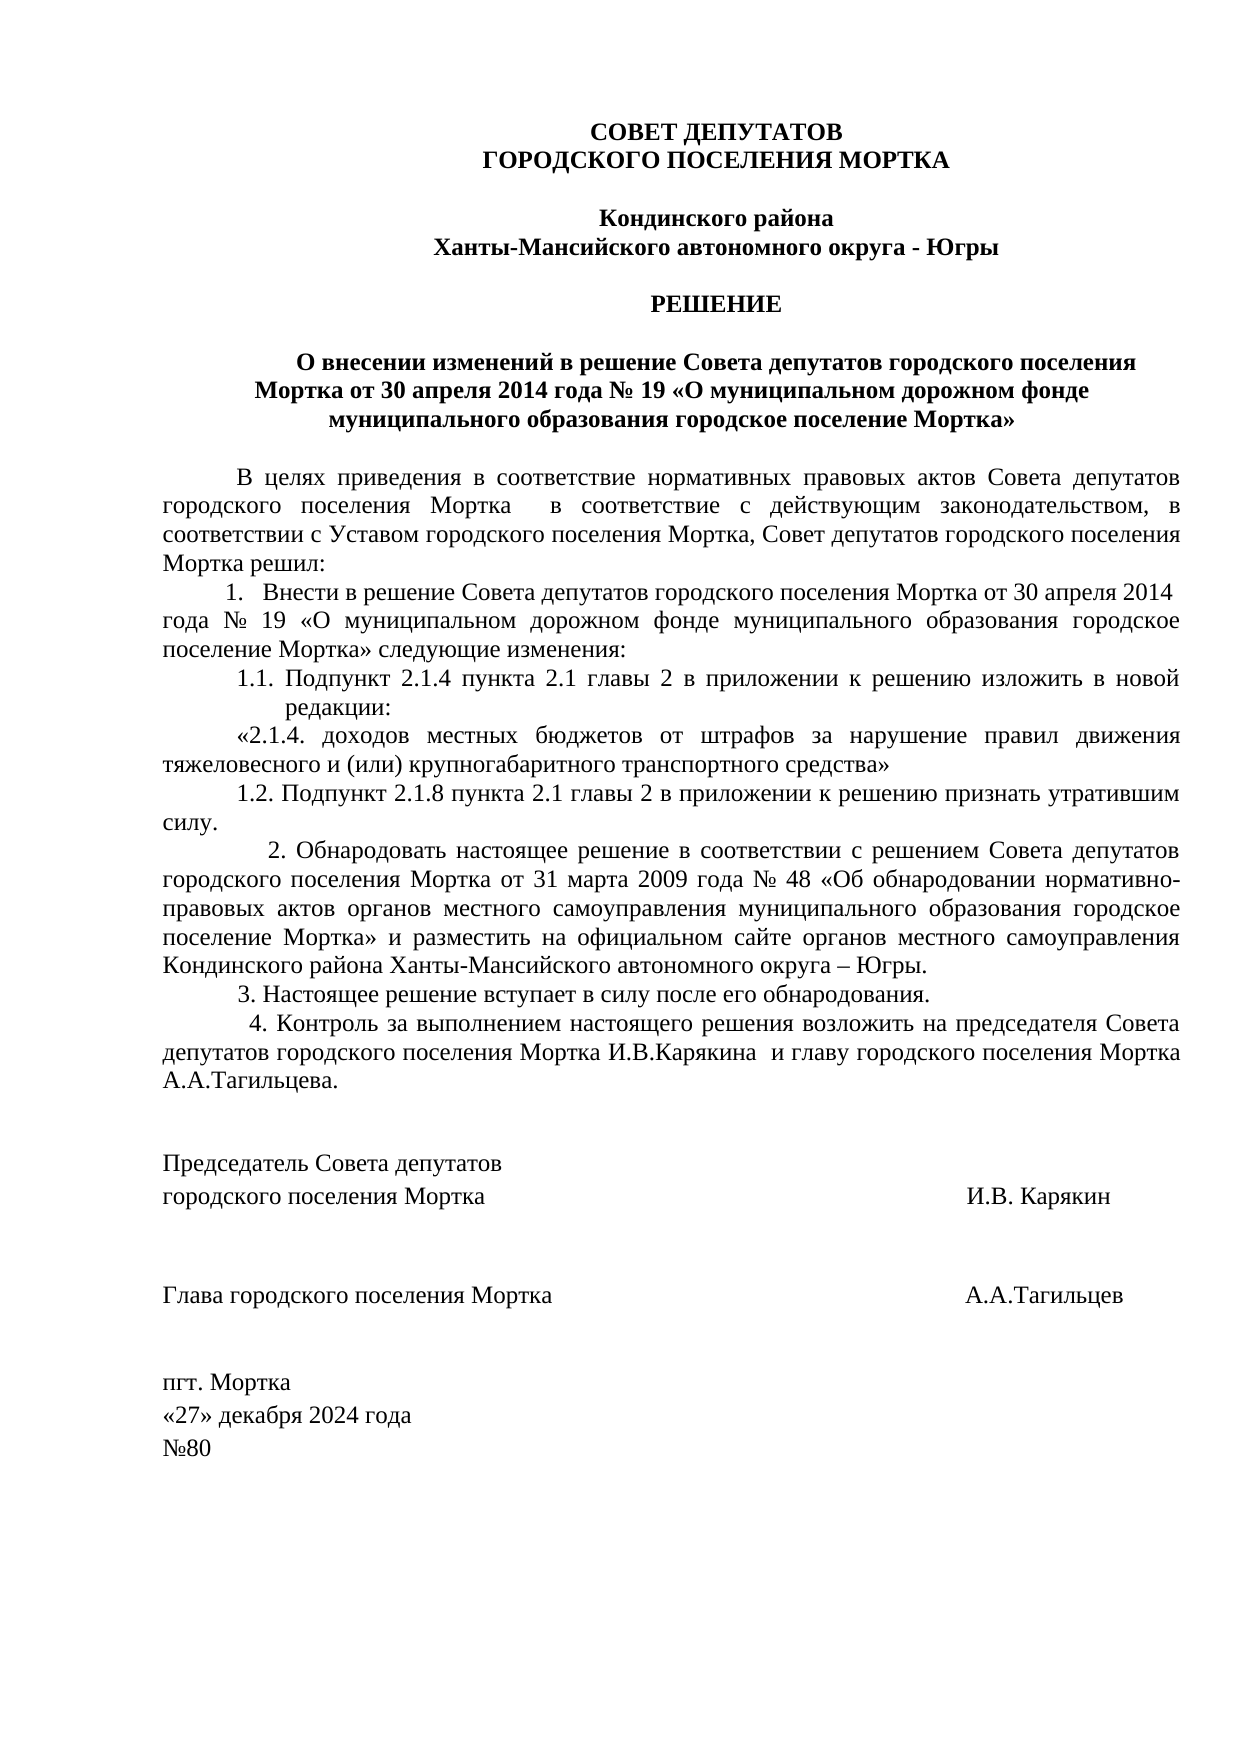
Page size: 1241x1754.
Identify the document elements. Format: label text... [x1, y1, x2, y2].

text «2.1.4. доходов местных бюджетов от штрафов за нарушение правил движения тяжеловесного и (или) крупногабаритного транспортного средства» [162, 720, 1181, 778]
text Председатель Совета депутатов [162, 1148, 1181, 1177]
title О внесении изменений в решение Совета депутатов городского поселения Мортка от 30 апреля 2014 года № 19 «О муниципальном дорожном фонде муниципального образования городское поселение Мортка» [162, 347, 1181, 433]
text пгт. Мортка [162, 1367, 1181, 1396]
text 3. Настоящее решение вступает в силу после его обнародования. [162, 979, 1181, 1008]
text СОВЕТ ДЕПУТАТОВ [162, 117, 1181, 145]
list Подпункт 2.1.4 пункта 2.1 главы 2 в приложении к решению изложить в новой редакции: [236, 663, 1181, 720]
text Ханты-Мансийского автономного округа - Югры [162, 232, 1181, 260]
text РЕШЕНИЕ [162, 289, 1181, 318]
text 1.2. Подпункт 2.1.8 пункта 2.1 главы 2 в приложении к решению признать утратившим силу. [162, 778, 1181, 835]
text №80 [162, 1433, 1181, 1462]
list Внести в решение Совета депутатов городского поселения Мортка от 30 апреля 2014 [225, 577, 1181, 605]
text В целях приведения в соответствие нормативных правовых актов Совета депутатов городского поселения Мортка в соответствие с действующим законодательством, в соответствии с Уставом городского поселения Мортка, Совет депутатов городского поселения Мортка решил: [162, 462, 1181, 577]
text «27» декабря 2024 года [162, 1400, 1181, 1429]
text 4. Контроль за выполнением настоящего решения возложить на председателя Совета депутатов городского поселения Мортка И.В.Карякина и главу городского поселения Мортка А.А.Тагильцева. [162, 1008, 1181, 1094]
text Кондинского района [162, 203, 1181, 232]
text городского поселения Мортка И.В. Карякин [162, 1181, 1181, 1210]
text 2. Обнародовать настоящее решение в соответствии с решением Совета депутатов городского поселения Мортка от 31 марта 2009 года № 48 «Об обнародовании нормативно-правовых актов органов местного самоуправления муниципального образования городское поселение Мортка» и разместить на официальном сайте органов местного самоуправления Кондинского района Ханты-Мансийского автономного округа – Югры. [162, 835, 1181, 979]
text Глава городского поселения Мортка А.А.Тагильцев [162, 1280, 1181, 1309]
text ГОРОДСКОГО ПОСЕЛЕНИЯ МОРТКА [162, 145, 1181, 174]
text года № 19 «О муниципальном дорожном фонде муниципального образования городское поселение Мортка» следующие изменения: [162, 605, 1181, 663]
